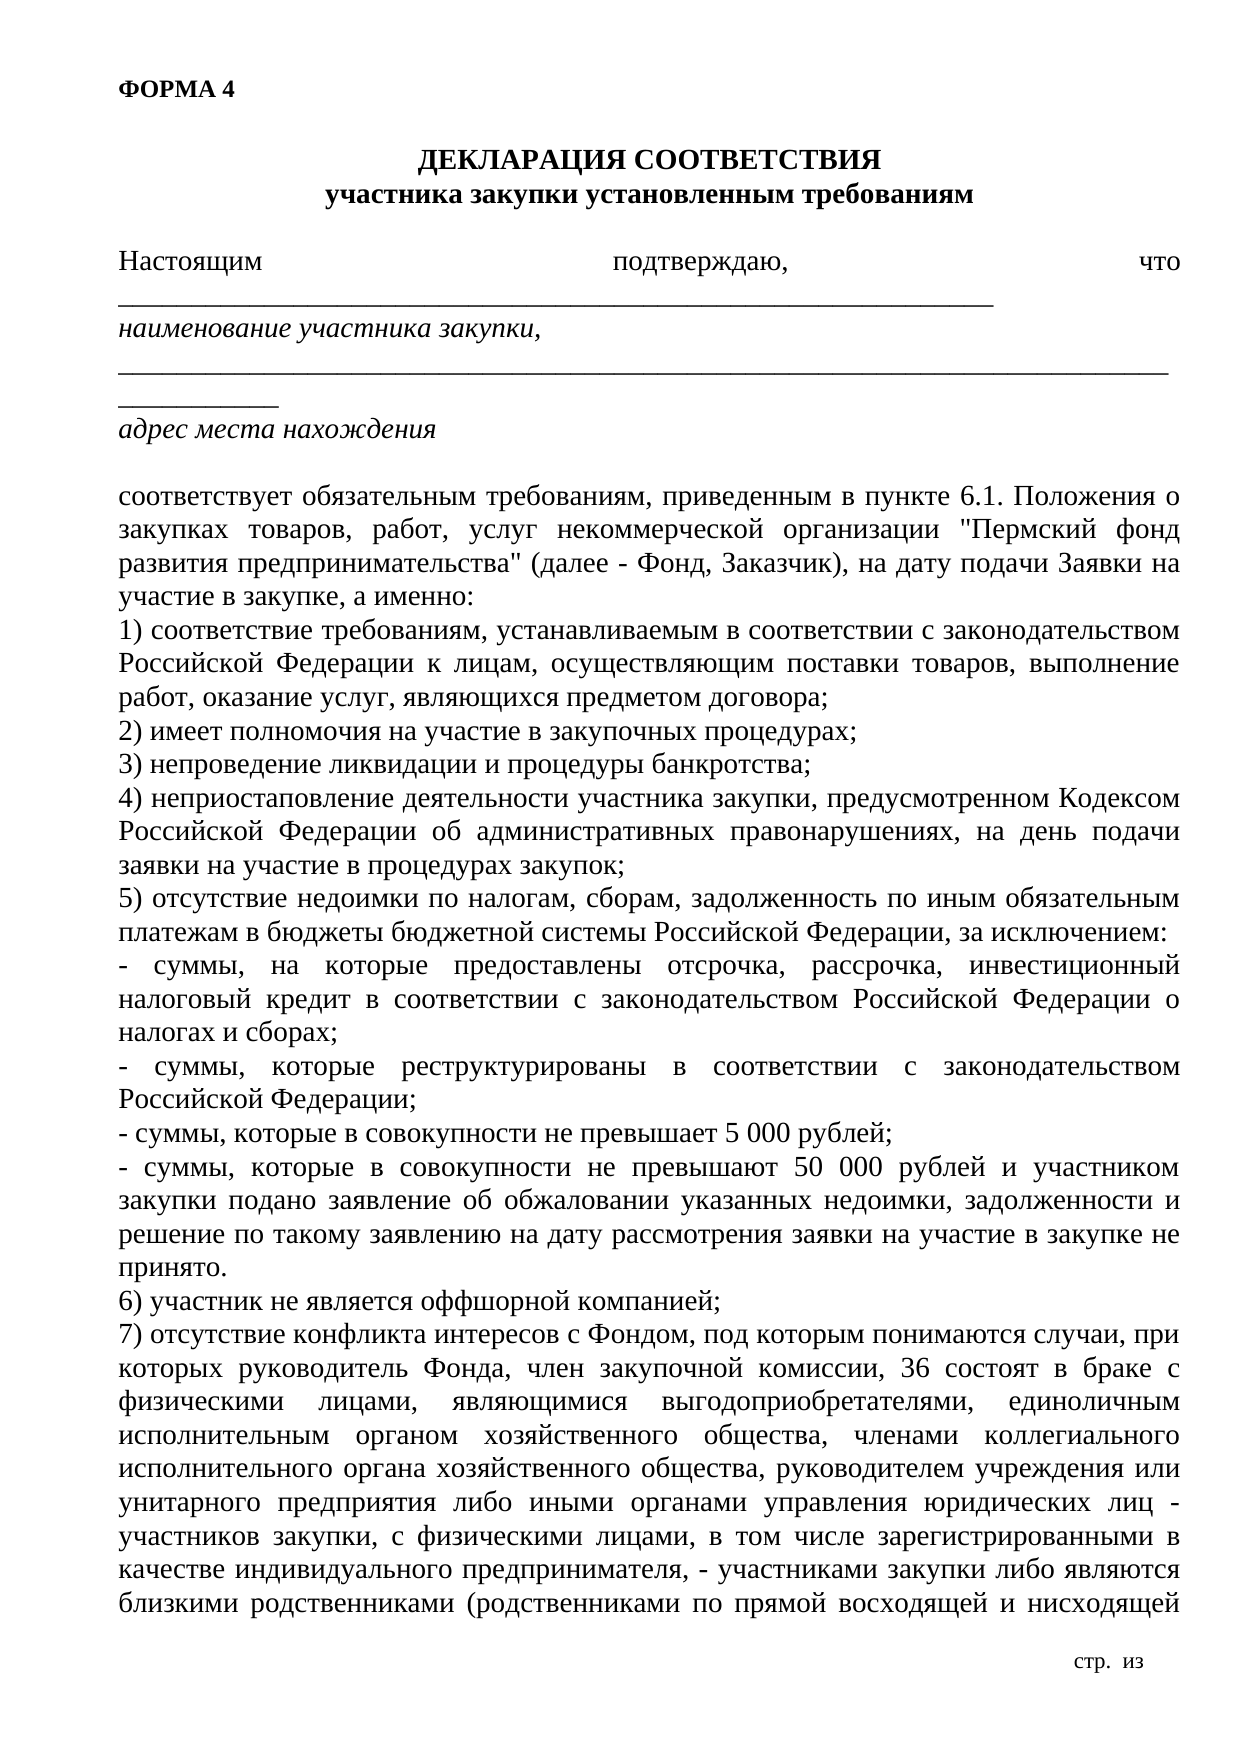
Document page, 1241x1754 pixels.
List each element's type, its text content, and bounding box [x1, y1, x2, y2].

text 3) непроведение ликвидации и процедуры банкротства; [118, 746, 1181, 780]
text 4) неприостаповление деятельности участника закупки, предусмотренном Кодексом Российской Федерации об административных правонарушениях, на день подачи заявки на участие в процедурах закупок; [118, 780, 1181, 880]
text ДЕКЛАРАЦИЯ СООТВЕТСТВИЯ [118, 142, 1181, 176]
text Настоящим подтверждаю, что ____________________________________________________________ [118, 243, 1181, 310]
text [118, 1316, 1181, 1618]
text участника закупки установленным требованиям [118, 176, 1181, 209]
text адрес места нахождения [118, 411, 1181, 444]
text 5) отсутствие недоимки по налогам, сборам, задолженность по иным обязательным платежам в бюджеты бюджетной системы Российской Федерации, за исключением: [118, 880, 1181, 947]
text - суммы, которые в совокупности не превышает 5 000 рублей; [118, 1115, 1181, 1149]
text 2) имеет полномочия на участие в закупочных процедурах; [118, 713, 1181, 746]
text наименование участника закупки, [118, 310, 1181, 344]
text ФОРМА 4 [118, 74, 1181, 103]
text ___________________________________________________________________________________ [118, 344, 1181, 411]
text соответствует обязательным требованиям, приведенным в пункте 6.1. Положения о закупках товаров, работ, услуг некоммерческой организации "Пермский фонд развития предпринимательства" (далее - Фонд, Заказчик), на дату подачи Заявки на участие в закупке, а именно: [118, 478, 1181, 612]
text - суммы, которые реструктурированы в соответствии с законодательством Российской Федерации; [118, 1048, 1181, 1115]
text - суммы, на которые предоставлены отсрочка, рассрочка, инвестиционный налоговый кредит в соответствии с законодательством Российской Федерации о налогах и сборах; [118, 947, 1181, 1048]
text 6) участник не является оффшорной компанией; [118, 1283, 1181, 1316]
text 1) соответствие требованиям, устанавливаемым в соответствии с законодательством Российской Федерации к лицам, осуществляющим поставки товаров, выполнение работ, оказание услуг, являющихся предметом договора; [118, 612, 1181, 713]
text - суммы, которые в совокупности не превышают 50 000 рублей и участником закупки подано заявление об обжаловании указанных недоимки, задолженности и решение по такому заявлению на дату рассмотрения заявки на участие в закупке не принято. [118, 1149, 1181, 1283]
